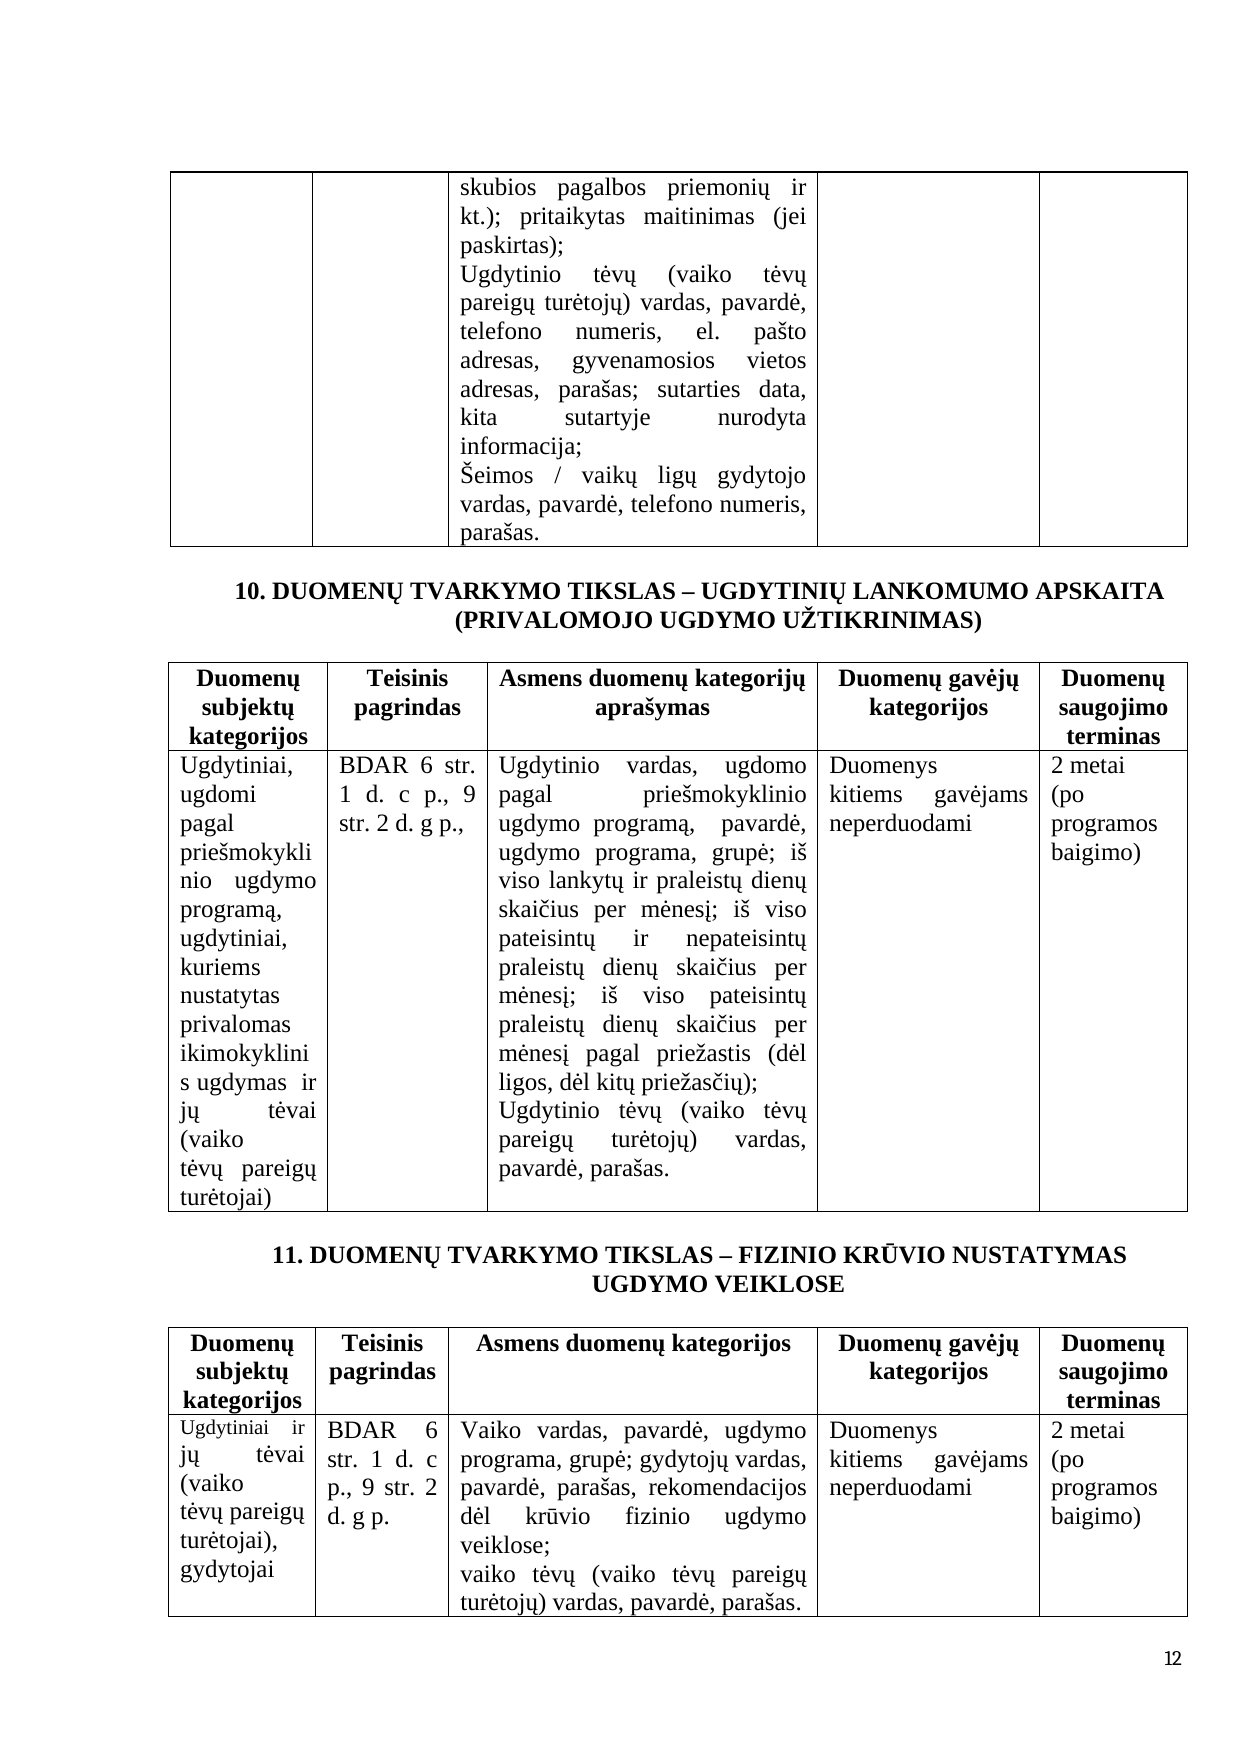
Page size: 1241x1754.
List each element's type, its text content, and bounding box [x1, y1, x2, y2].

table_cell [449, 173, 817, 546]
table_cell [171, 173, 312, 546]
table_header Teisinis pagrindas [316, 1328, 448, 1414]
table_cell BDAR 6 str. 1 d. c p., 9 str. 2 d. g p. [316, 1415, 448, 1616]
table_header Duomenų saugojimo terminas [1040, 1328, 1187, 1414]
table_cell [818, 173, 1039, 546]
list DUOMENŲ TVARKYMO TIKSLAS – UGDYTINIŲ LANKOMUMO APSKAITA (PRIVALOMOJO UGDYMO UŽTIKRINIMAS) [217, 576, 1182, 633]
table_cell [313, 173, 448, 546]
table_cell 2 metai (po programos baigimo) [1040, 1415, 1187, 1616]
table_header Duomenų gavėjų kategorijos [818, 663, 1039, 749]
table_header Duomenų subjektų kategorijos [169, 663, 327, 749]
list DUOMENŲ TVARKYMO TIKSLAS – FIZINIO KRŪVIO NUSTATYMAS UGDYMO VEIKLOSE [217, 1240, 1182, 1298]
table_cell 2 metai (po programos baigimo) [1040, 751, 1187, 1211]
table_cell Vaiko vardas, pavardė, ugdymo programa, grupė; gydytojų vardas, pavardė, parašas, rekomendacijos dėl krūvio fizinio ugdymo veiklose; vaiko tėvų (vaiko tėvų pareigų turėtojų) vardas, pavardė, parašas. [449, 1415, 817, 1616]
table_cell Duomenys kitiems gavėjams neperduodami [818, 1415, 1039, 1616]
table_cell Duomenys kitiems gavėjams neperduodami [818, 751, 1039, 1211]
table_cell Ugdytinio vardas, ugdomo pagal priešmokyklinio ugdymo programą, pavardė, ugdymo programa, grupė; iš viso lankytų ir praleistų dienų skaičius per mėnesį; iš viso pateisintų ir nepateisintų praleistų dienų skaičius per mėnesį; iš viso pateisintų praleistų dienų skaičius per mėnesį pagal priežastis (dėl ligos, dėl kitų priežasčių); Ugdytinio tėvų (vaiko tėvų pareigų turėtojų) vardas, pavardė, parašas. [488, 751, 817, 1211]
table_cell Ugdytiniai ir jų tėvai (vaiko tėvų pareigų turėtojai), gydytojai [169, 1415, 315, 1616]
table_cell BDAR 6 str. 1 d. c p., 9 str. 2 d. g p., [328, 751, 487, 1211]
table_header Teisinis pagrindas [328, 663, 487, 749]
table_header Duomenų saugojimo terminas [1040, 663, 1187, 749]
table_header Asmens duomenų kategorijų aprašymas [488, 663, 817, 749]
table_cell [1040, 173, 1187, 546]
table_header Duomenų subjektų kategorijos [169, 1328, 315, 1414]
table_header Duomenų gavėjų kategorijos [818, 1328, 1039, 1414]
table_header Asmens duomenų kategorijos [449, 1328, 817, 1414]
table_cell Ugdytiniai, ugdomi pagal priešmokyklinio ugdymo programą, ugdytiniai, kuriems nustatytas privalomas ikimokyklinis ugdymas ir jų tėvai (vaiko tėvų pareigų turėtojai) [169, 751, 327, 1211]
